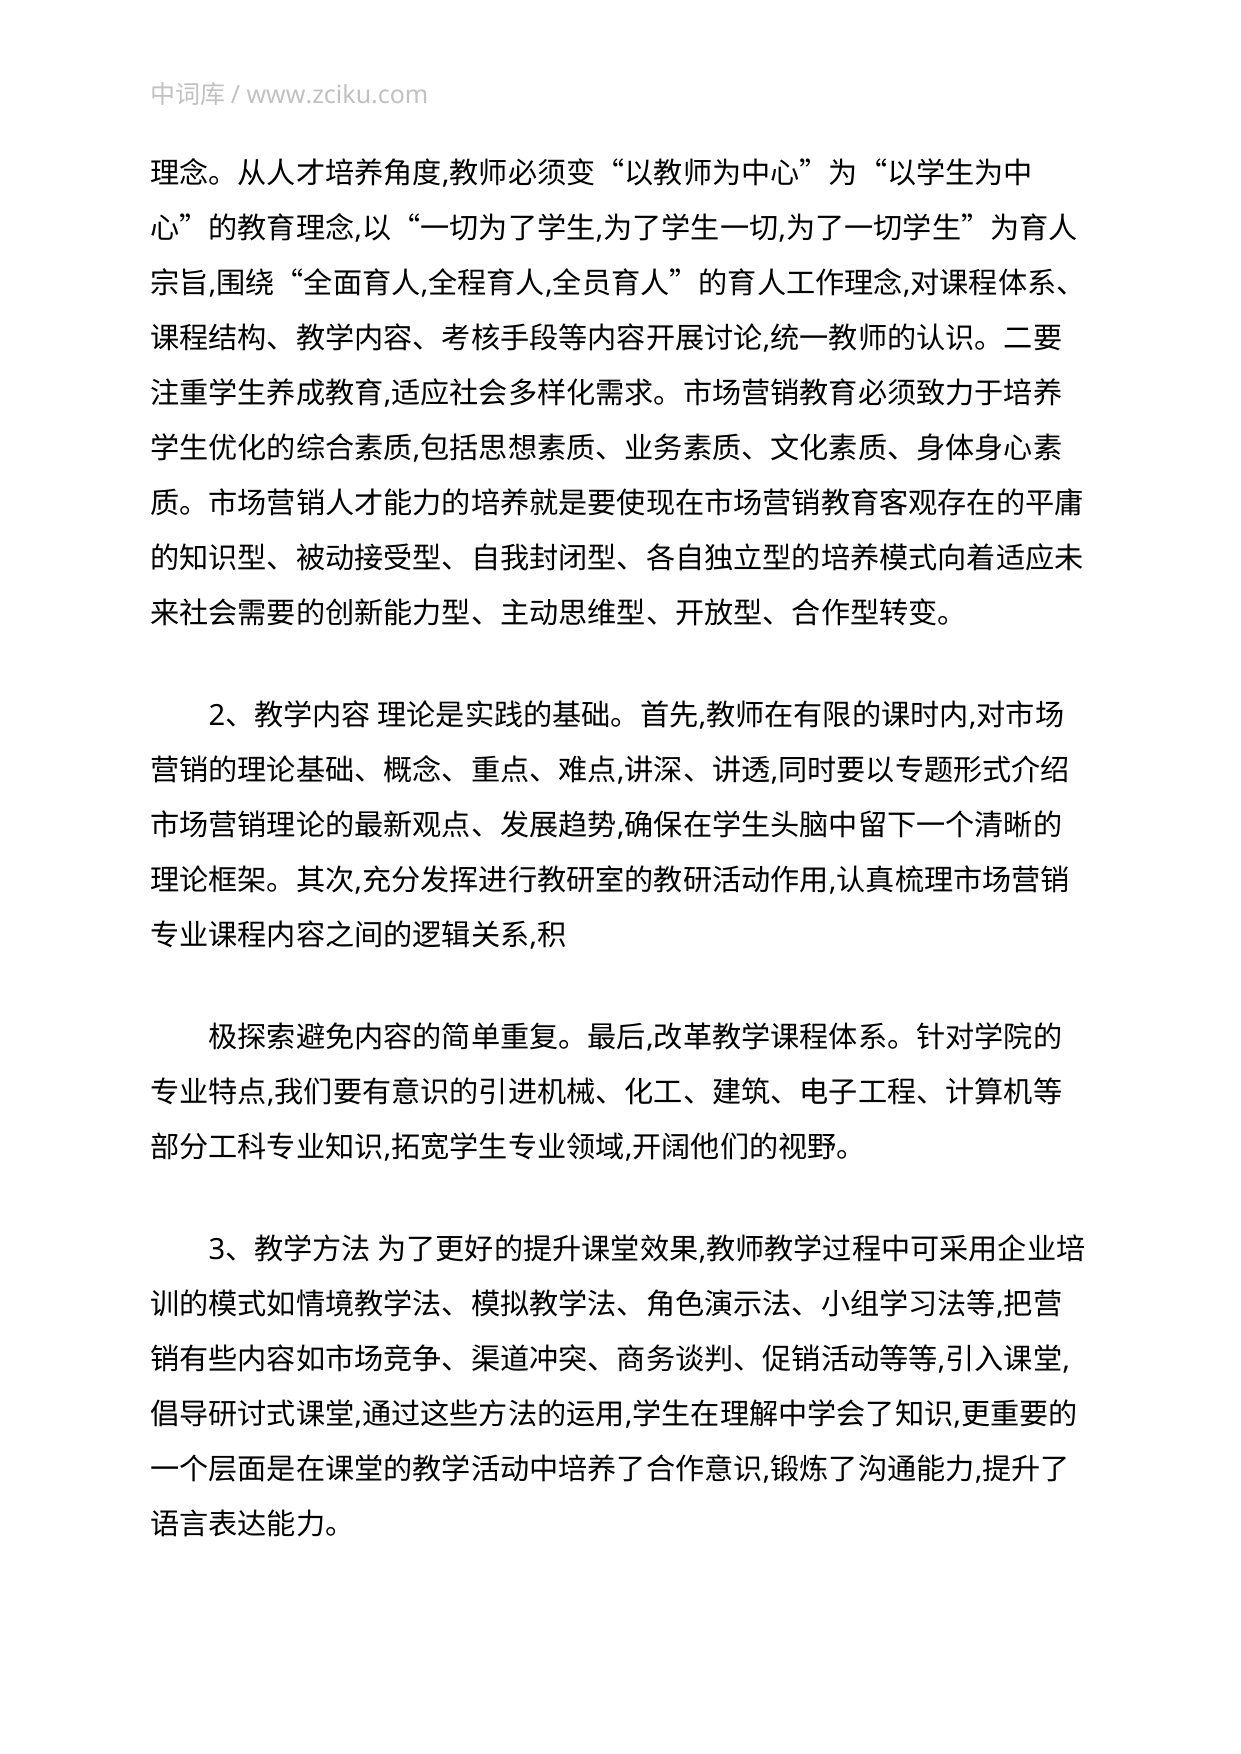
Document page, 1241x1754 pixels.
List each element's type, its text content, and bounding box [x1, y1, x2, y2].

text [150, 150, 1090, 632]
text 极探索避免内容的简单重复。最后,改革教学课程体系。针对学院的专业特点,我们要有意识的引进机械、化工、建筑、电子工程、计算机等部分工科专业知识,拓宽学生专业领域,开阔他们的视野。 [150, 1013, 1090, 1166]
text 2、教学内容 理论是实践的基础。首先,教师在有限的课时内,对市场营销的理论基础、概念、重点、难点,讲深、讲透,同时要以专题形式介绍市场营销理论的最新观点、发展趋势,确保在学生头脑中留下一个清晰的理论框架。其次,充分发挥进行教研室的教研活动作用,认真梳理市场营销专业课程内容之间的逻辑关系,积 [150, 692, 1090, 954]
text 3、教学方法 为了更好的提升课堂效果,教师教学过程中可采用企业培训的模式如情境教学法、模拟教学法、角色演示法、小组学习法等,把营销有些内容如市场竞争、渠道冲突、商务谈判、促销活动等等,引入课堂,倡导研讨式课堂,通过这些方法的运用,学生在理解中学会了知识,更重要的一个层面是在课堂的教学活动中培养了合作意识,锻炼了沟通能力,提升了语言表达能力。 [150, 1226, 1090, 1543]
